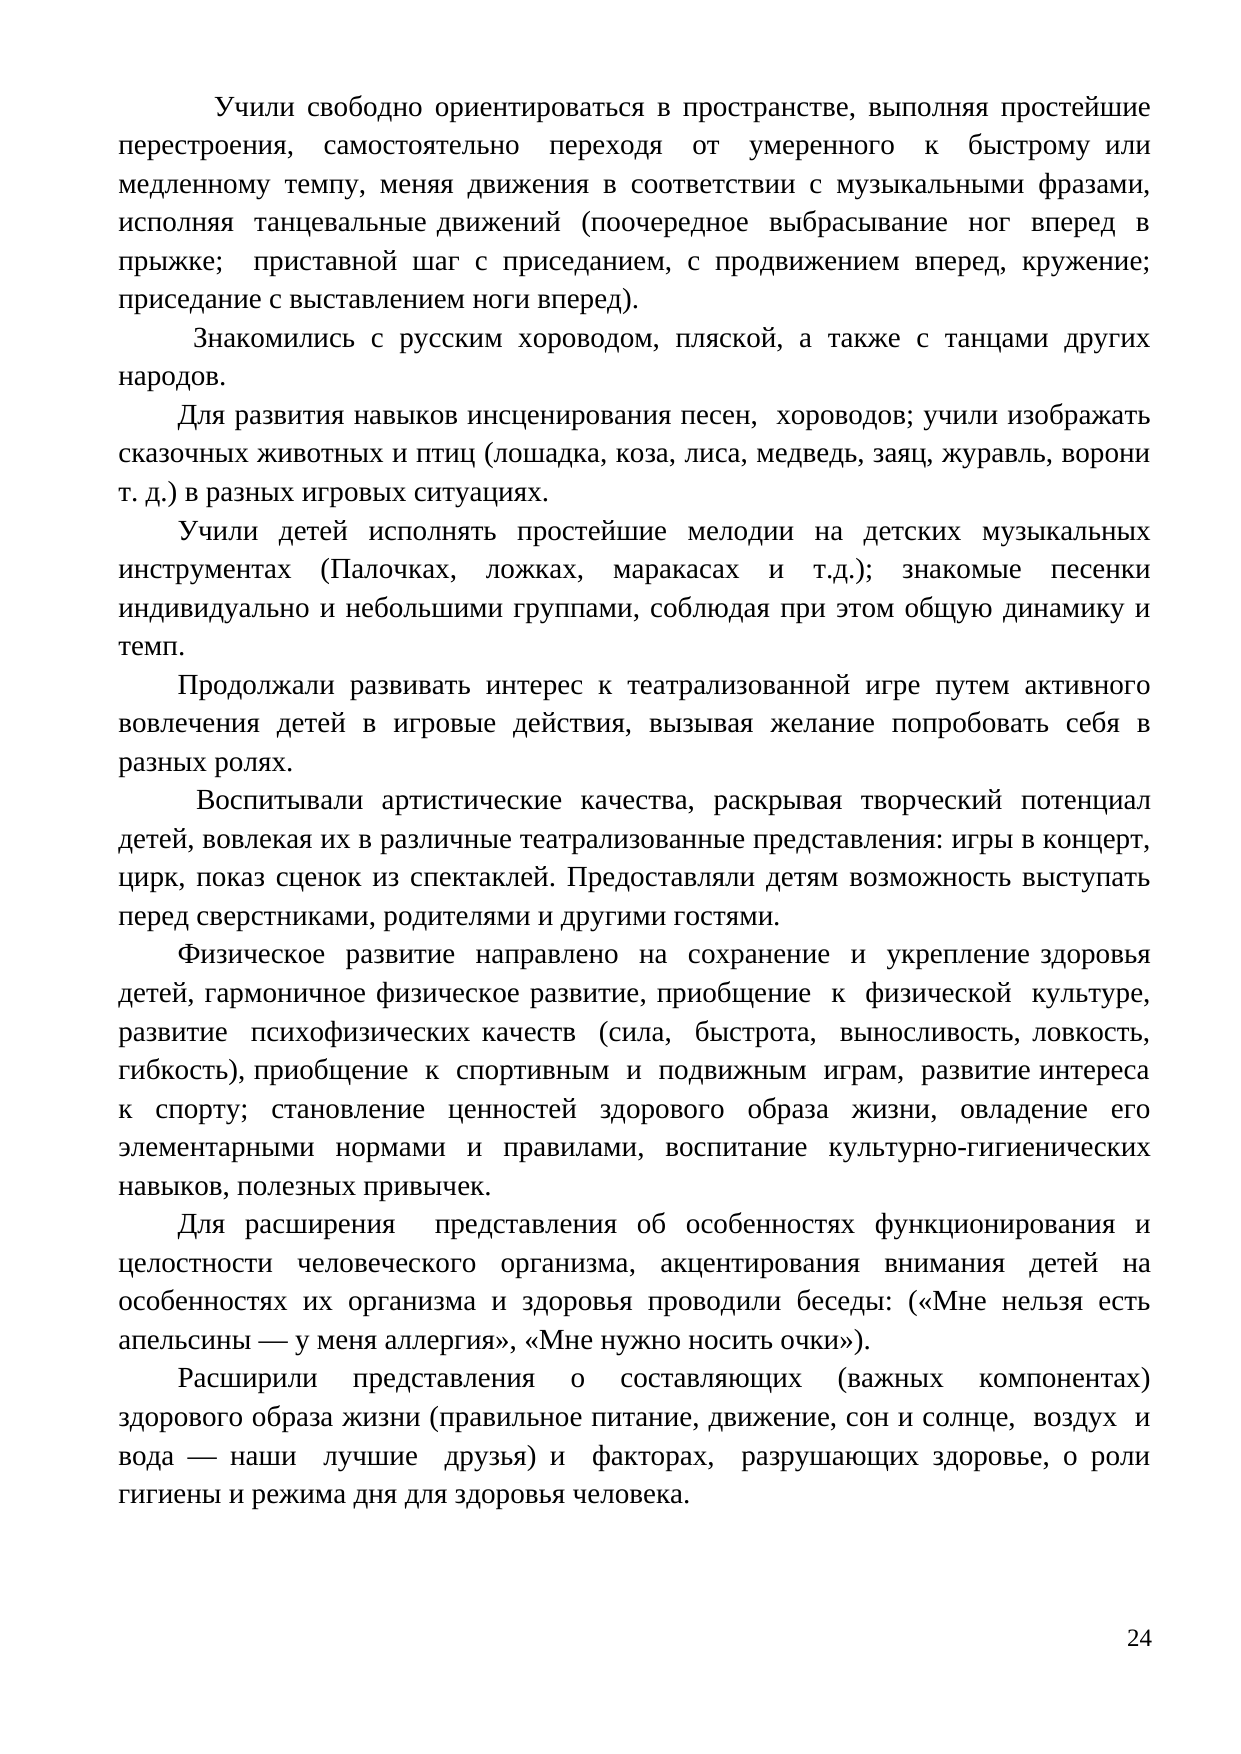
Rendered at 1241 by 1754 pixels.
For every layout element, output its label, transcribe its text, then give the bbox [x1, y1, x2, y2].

text Для развития навыков инсценирования песен, хороводов; учили изображать сказочных животных и птиц (лошадка, коза, лиса, медведь, заяц, журавль, ворони т. д.) в разных игровых ситуациях. [118, 397, 1152, 508]
text Воспитывали артистические качества, раскрывая творческий потенциал детей, вовлекая их в различные театрализованные представления: игры в концерт, цирк, показ сценок из спектаклей. Предоставляли детям возможность выступать перед сверстниками, родителями и другими гостями. [118, 782, 1152, 932]
text Продолжали развивать интерес к театрализованной игре путем активного вовлечения детей в игровые действия, вызывая желание попробовать себя в разных ролях. [118, 667, 1152, 777]
text Учили детей исполнять простейшие мелодии на детских музыкальных инструментах (Палочках, ложках, маракасах и т.д.); знакомые песенки индивидуально и небольшими группами, соблюдая при этом общую динамику и темп. [118, 513, 1152, 662]
text Для расширения представления об особенностях функционирования и целостности человеческого организма, акцентирования внимания детей на особенностях их организма и здоровья проводили беседы: («Мне нельзя есть апельсины — у меня аллергия», «Мне нужно носить очки»). [118, 1206, 1152, 1356]
text Расширили представления о составляющих (важных компонентах) здорового образа жизни (правильное питание, движение, сон и солнце, воздух и вода — наши лучшие друзья) и факторах, разрушающих здоровье, о роли гигиены и режима дня для здоровья человека. [118, 1361, 1152, 1510]
text Физическое развитие направлено на сохранение и укрепление здоровья детей, гармоничное физическое развитие, приобщение к физической культуре, развитие психофизических качеств (сила, быстрота, выносливость, ловкость, гибкость), приобщение к спортивным и подвижным играм, развитие интереса к спорту; становление ценностей здорового образа жизни, овладение его элементарными нормами и правилами, воспитание культурно-гигиенических навыков, полезных привычек. [118, 937, 1152, 1201]
text Знакомились с русским хороводом, пляской, а также с танцами других народов. [118, 320, 1152, 392]
text Учили свободно ориентироваться в пространстве, выполняя простейшие перестроения, самостоятельно переходя от умеренного к быстрому или медленному темпу, меняя движения в соответствии с музыкальными фразами, исполняя танцевальные движений (поочередное выбрасывание ног вперед в прыжке; приставной шаг с приседанием, с продвижением вперед, кружение; приседание с выставлением ноги вперед). [118, 89, 1152, 315]
